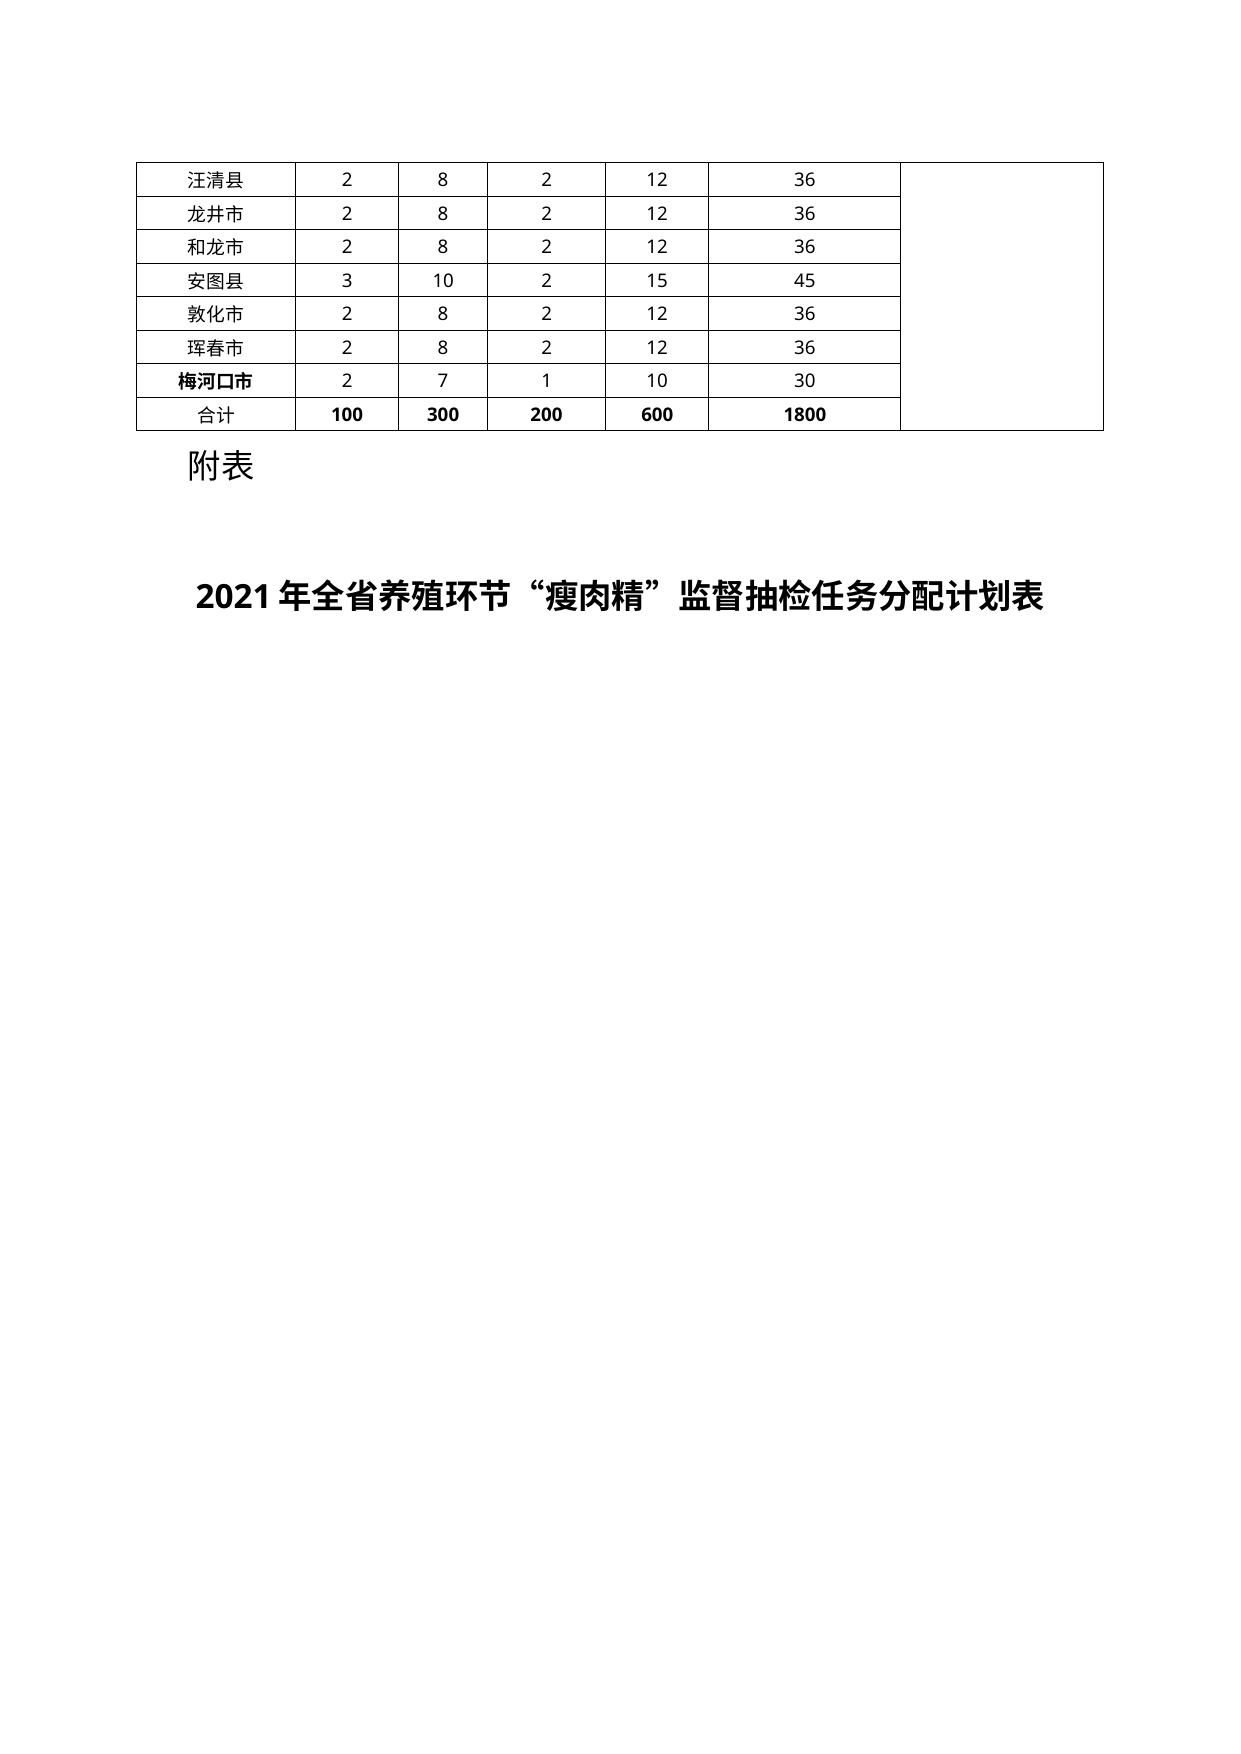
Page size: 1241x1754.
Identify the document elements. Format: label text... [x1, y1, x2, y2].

table_cell 敦化市 [137, 297, 295, 330]
table_cell 10 [606, 364, 708, 397]
table_cell 8 [399, 163, 487, 196]
table_cell 3 [296, 264, 398, 296]
table_cell 8 [399, 331, 487, 363]
table_cell 合计 [137, 398, 295, 430]
table_cell 2 [488, 197, 605, 229]
table_cell 200 [488, 398, 605, 430]
table_cell 12 [606, 163, 708, 196]
table_cell 汪清县 [137, 163, 295, 196]
table_cell 2 [296, 230, 398, 263]
table_cell 1800 [709, 398, 900, 430]
table_cell 36 [709, 197, 900, 229]
text 2021年全省养殖环节“瘦肉精”监督抽检任务分配计划表 [187, 561, 1053, 626]
table_cell 珲春市 [137, 331, 295, 363]
table_cell 30 [709, 364, 900, 397]
table_cell 1 [488, 364, 605, 397]
table_cell 12 [606, 230, 708, 263]
table_cell 45 [709, 264, 900, 296]
table_cell 300 [399, 398, 487, 430]
table_cell 600 [606, 398, 708, 430]
table_cell 和龙市 [137, 230, 295, 263]
table_cell 龙井市 [137, 197, 295, 229]
table_cell 36 [709, 163, 900, 196]
table_cell 2 [296, 297, 398, 330]
table_cell 安图县 [137, 264, 295, 296]
table_cell 2 [488, 331, 605, 363]
table_cell 100 [296, 398, 398, 430]
table_cell 梅河口市 [137, 364, 295, 397]
table_cell 12 [606, 297, 708, 330]
table_cell 2 [296, 197, 398, 229]
table_cell 2 [296, 163, 398, 196]
table_cell 12 [606, 331, 708, 363]
table_cell 2 [296, 364, 398, 397]
table_cell 8 [399, 297, 487, 330]
table_cell 8 [399, 197, 487, 229]
table_cell 2 [488, 163, 605, 196]
text 附表 [187, 431, 1053, 496]
table_cell 7 [399, 364, 487, 397]
table_cell 10 [399, 264, 487, 296]
table_cell 2 [488, 230, 605, 263]
table_cell 2 [488, 264, 605, 296]
table_cell 12 [606, 197, 708, 229]
table_cell 2 [296, 331, 398, 363]
table_cell 36 [709, 230, 900, 263]
table_cell 8 [399, 230, 487, 263]
table_cell 36 [709, 297, 900, 330]
table_cell 36 [709, 331, 900, 363]
table_cell 15 [606, 264, 708, 296]
table_cell 2 [488, 297, 605, 330]
